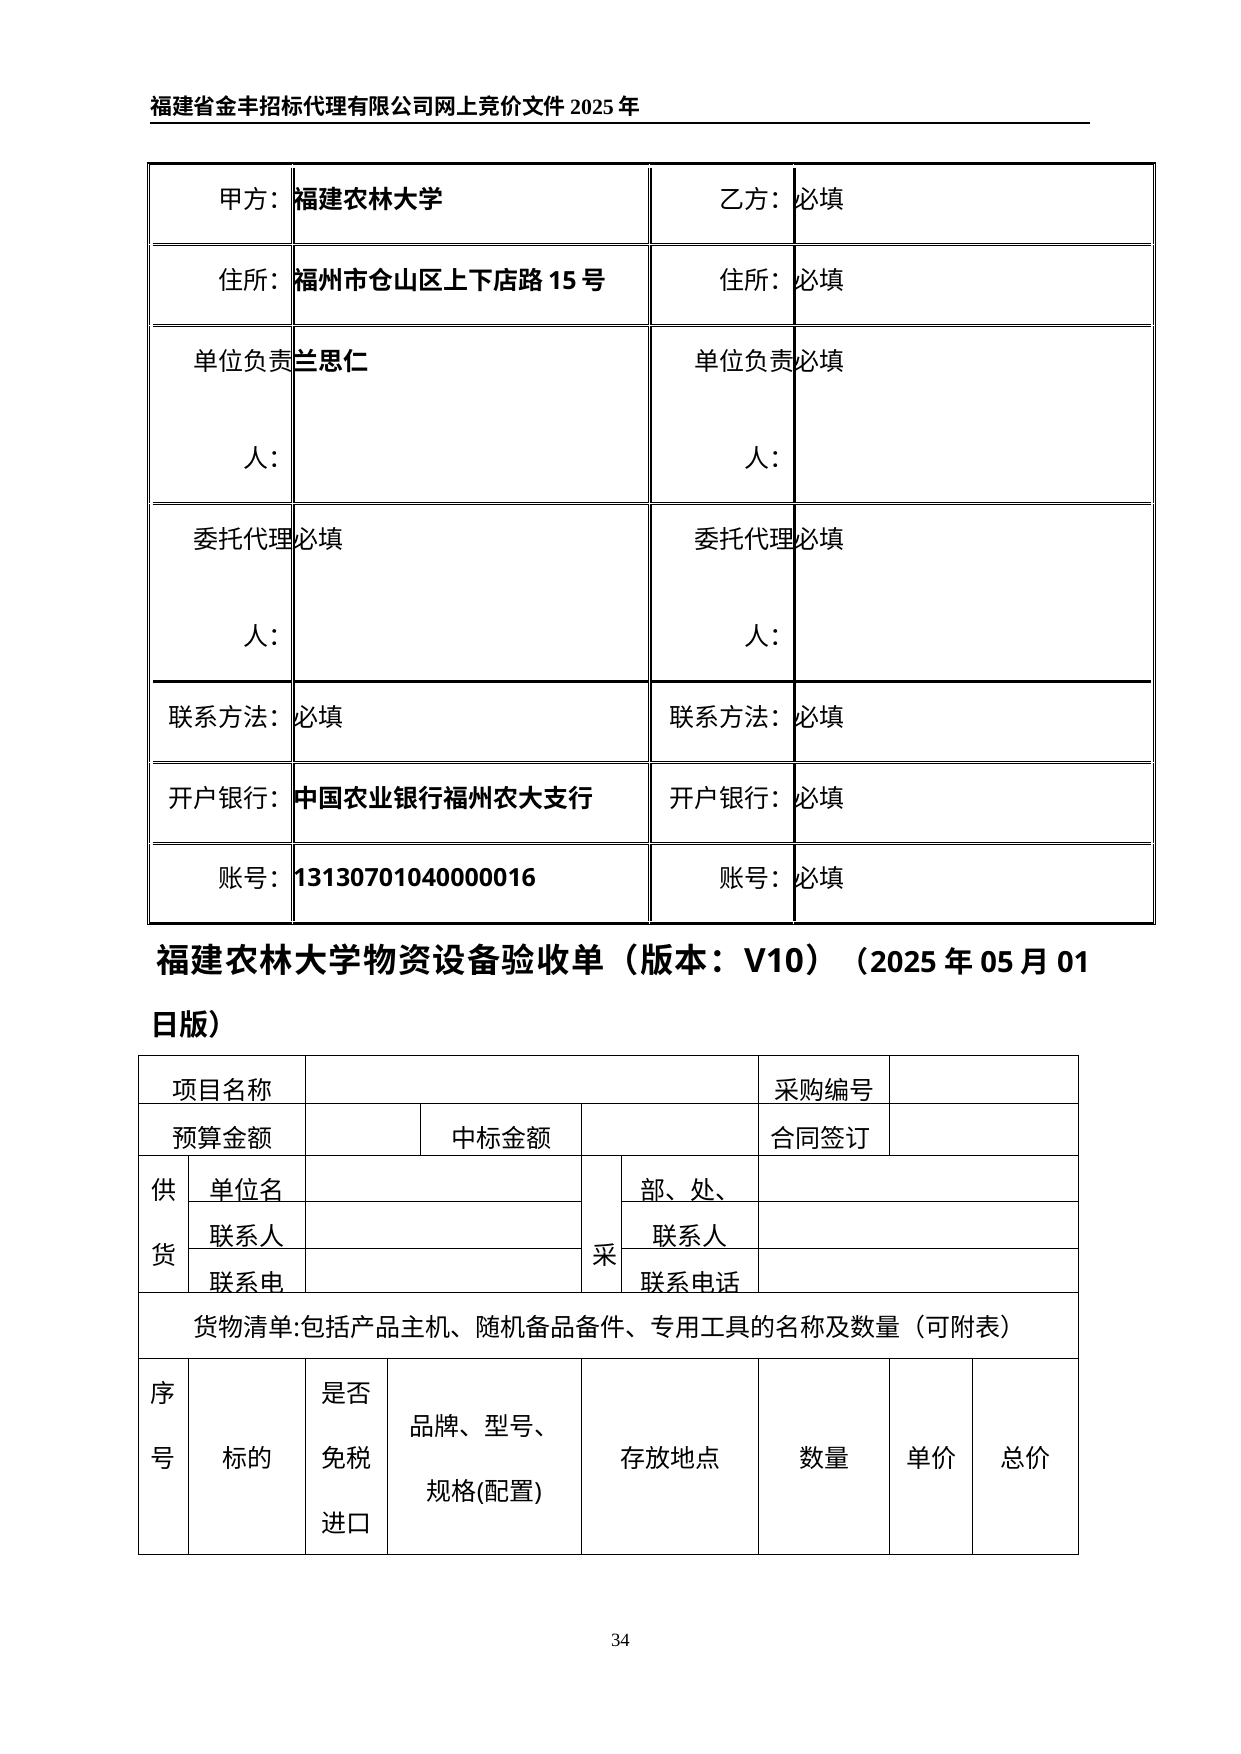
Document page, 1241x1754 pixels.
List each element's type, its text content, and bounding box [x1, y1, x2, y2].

table_cell 存放地点 [582, 1359, 758, 1554]
table_cell 合同签订日期 [759, 1104, 889, 1155]
table_cell 联系电话 [622, 1249, 758, 1292]
table_header 福建农林大学 [293, 164, 650, 243]
table_cell 货物清单:包括产品主机、随机备品备件、专用工具的名称及数量（可附表） [139, 1293, 1078, 1358]
table_cell 单位负责人： [150, 324, 291, 502]
table_cell 委托代理人： [652, 505, 793, 680]
table_cell 开户银行： [149, 761, 293, 841]
table_cell 必填 [295, 505, 648, 680]
table_cell 必填 [796, 324, 1153, 502]
table_cell [582, 1104, 758, 1155]
table_cell 预算金额 [139, 1104, 305, 1155]
table_cell 必填 [794, 841, 1153, 922]
table_cell 单位名称 [189, 1156, 305, 1201]
table_cell 标的 [189, 1359, 305, 1554]
table_cell [759, 1156, 1078, 1201]
table_cell 联系人 [622, 1202, 758, 1248]
table_cell 序号 [139, 1359, 188, 1554]
table_header 乙方： [650, 164, 794, 243]
table_header 项目名称 [139, 1056, 305, 1103]
table_cell 兰思仁 [295, 327, 648, 502]
table_cell [306, 1202, 581, 1248]
table_cell 联系电话 [189, 1249, 305, 1292]
table_header [306, 1056, 758, 1103]
table_cell 单位负责人： [652, 327, 793, 502]
table_header 必填 [794, 165, 1153, 243]
table_cell 13130701040000016 [293, 841, 650, 922]
table_cell 住所： [149, 243, 293, 323]
table_cell 中标金额 [421, 1104, 581, 1155]
text 福建农林大学物资设备验收单（版本：V10）（2025年05月01日版） [150, 925, 1090, 1055]
table_cell 联系方法： [150, 680, 291, 761]
table_cell 是否免税进口 [306, 1359, 387, 1554]
table_cell 必填 [295, 683, 648, 761]
table_cell 住所： [652, 246, 793, 323]
table_cell 品牌、型号、规格(配置) [388, 1359, 581, 1554]
table_cell 福州市仓山区上下店路15号 [295, 246, 648, 323]
table_cell 部、处、学院 [622, 1156, 758, 1201]
table_cell [759, 1202, 1078, 1248]
table_cell 供货 单位 [139, 1156, 188, 1292]
table_cell 必填 [794, 243, 1154, 323]
table_cell [306, 1156, 581, 1201]
table_cell [759, 1249, 1078, 1292]
table_cell 账号： [650, 845, 794, 922]
table_cell 必填 [794, 761, 1154, 841]
table_cell 联系人 [189, 1202, 305, 1248]
table_cell [890, 1104, 1078, 1155]
table_cell 单价 [890, 1359, 972, 1554]
table_cell 采购 单位 [582, 1156, 621, 1292]
table_cell 总价 [973, 1359, 1078, 1554]
table_cell [306, 1104, 420, 1155]
table_cell 中国农业银行福州农大支行 [295, 764, 648, 841]
table_cell 联系方法： [652, 683, 793, 761]
table_cell [306, 1249, 581, 1292]
table_header [890, 1056, 1078, 1103]
table_cell 必填 [796, 680, 1153, 761]
table_header 采购编号 [759, 1056, 889, 1103]
table_cell 数量 [759, 1359, 889, 1554]
table_cell 开户银行： [652, 764, 793, 841]
table_cell 委托代理人： [149, 502, 293, 680]
table_cell 必填 [794, 502, 1154, 680]
table_cell 账号： [150, 841, 293, 922]
table_header 甲方： [150, 164, 293, 243]
